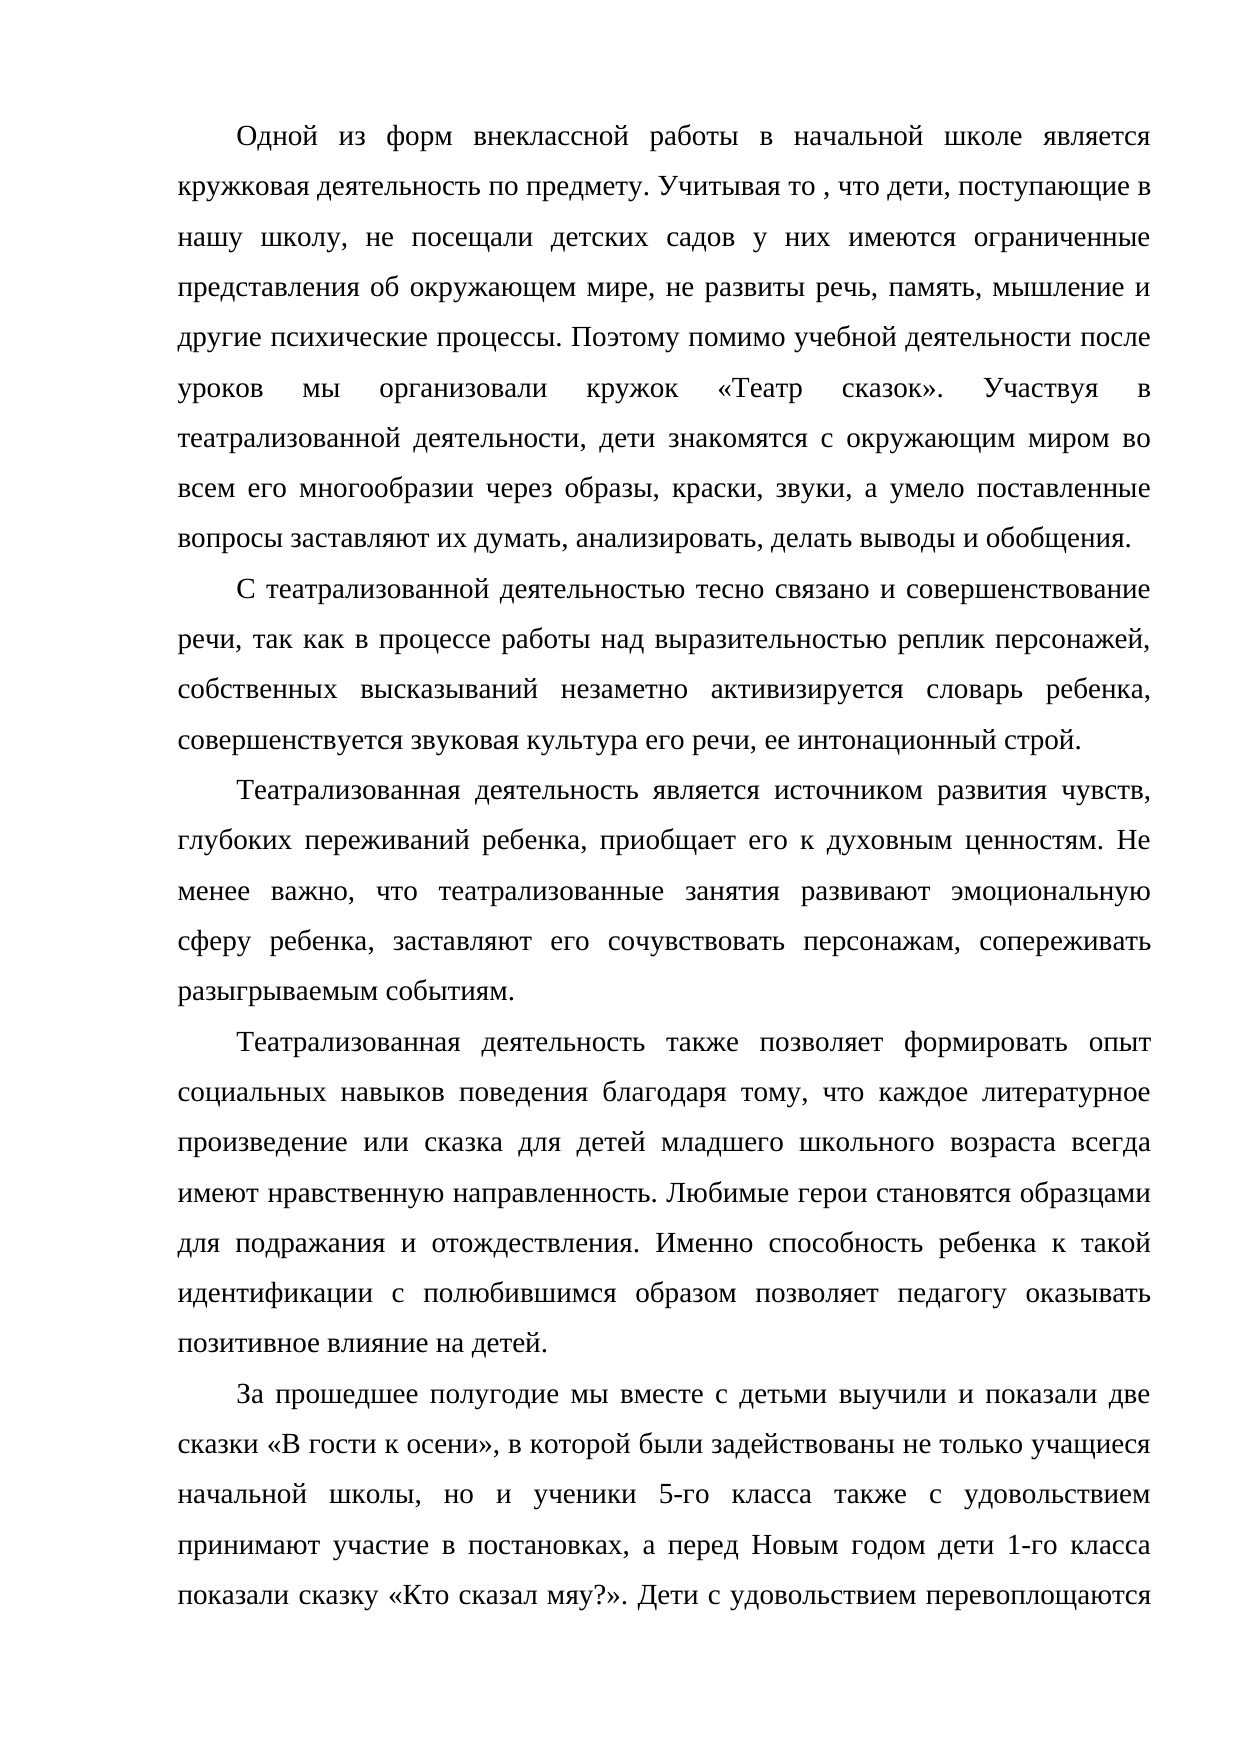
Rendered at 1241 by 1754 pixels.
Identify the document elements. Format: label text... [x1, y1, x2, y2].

text Театрализованная деятельность является источником развития чувств, глубоких переживаний ребенка, приобщает его к духовным ценностям. Не менее важно, что театрализованные занятия развивают эмоциональную сферу ребенка, заставляют его сочувствовать персонажам, сопереживать разыгрываемым событиям. [177, 772, 1152, 1007]
text Театрализованная деятельность также позволяет формировать опыт социальных навыков поведения благодаря тому, что каждое литературное произведение или сказка для детей младшего школьного возраста всегда имеют нравственную направленность. Любимые герои становятся образцами для подражания и отождествления. Именно способность ребенка к такой идентификации с полюбившимся образом позволяет педагогу оказывать позитивное влияние на детей. [177, 1024, 1152, 1359]
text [177, 1376, 1152, 1611]
text Одной из форм внеклассной работы в начальной школе является кружковая деятельность по предмету. Учитывая то , что дети, поступающие в нашу школу, не посещали детских садов у них имеются ограниченные представления об окружающем мире, не развиты речь, память, мышление и другие психические процессы. Поэтому помимо учебной деятельности после уроков мы организовали кружок «Театр сказок». Участвуя в театрализованной деятельности, дети знакомятся с окружающим миром во всем его многообразии через образы, краски, звуки, а умело поставленные вопросы заставляют их думать, анализировать, делать выводы и обобщения. [177, 118, 1152, 554]
text С театрализованной деятельностью тесно связано и совершенствование речи, так как в процессе работы над выразительностью реплик персонажей, собственных высказываний незаметно активизируется словарь ребенка, совершенствуется звуковая культура его речи, ее интонационный строй. [177, 571, 1152, 755]
